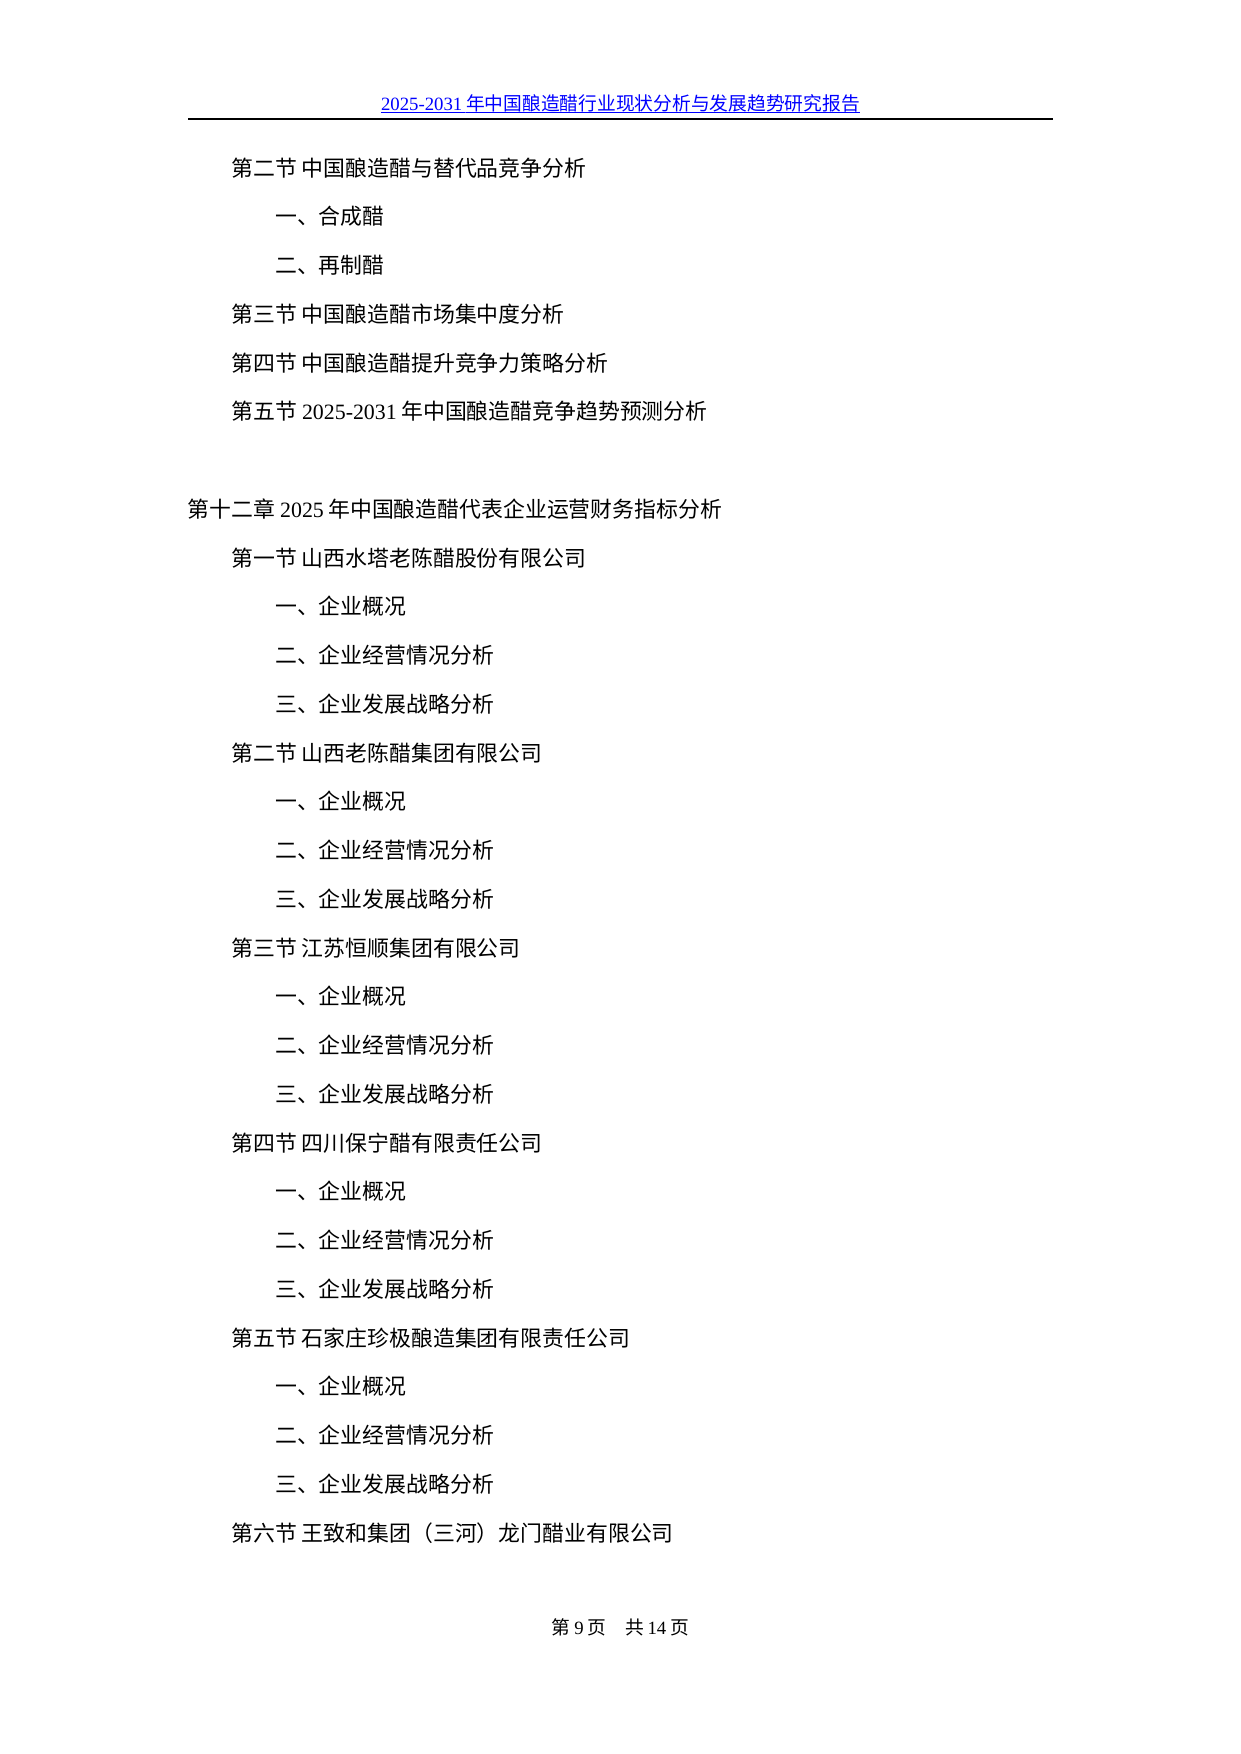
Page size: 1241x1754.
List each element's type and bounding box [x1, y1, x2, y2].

text [187, 150, 1053, 1548]
